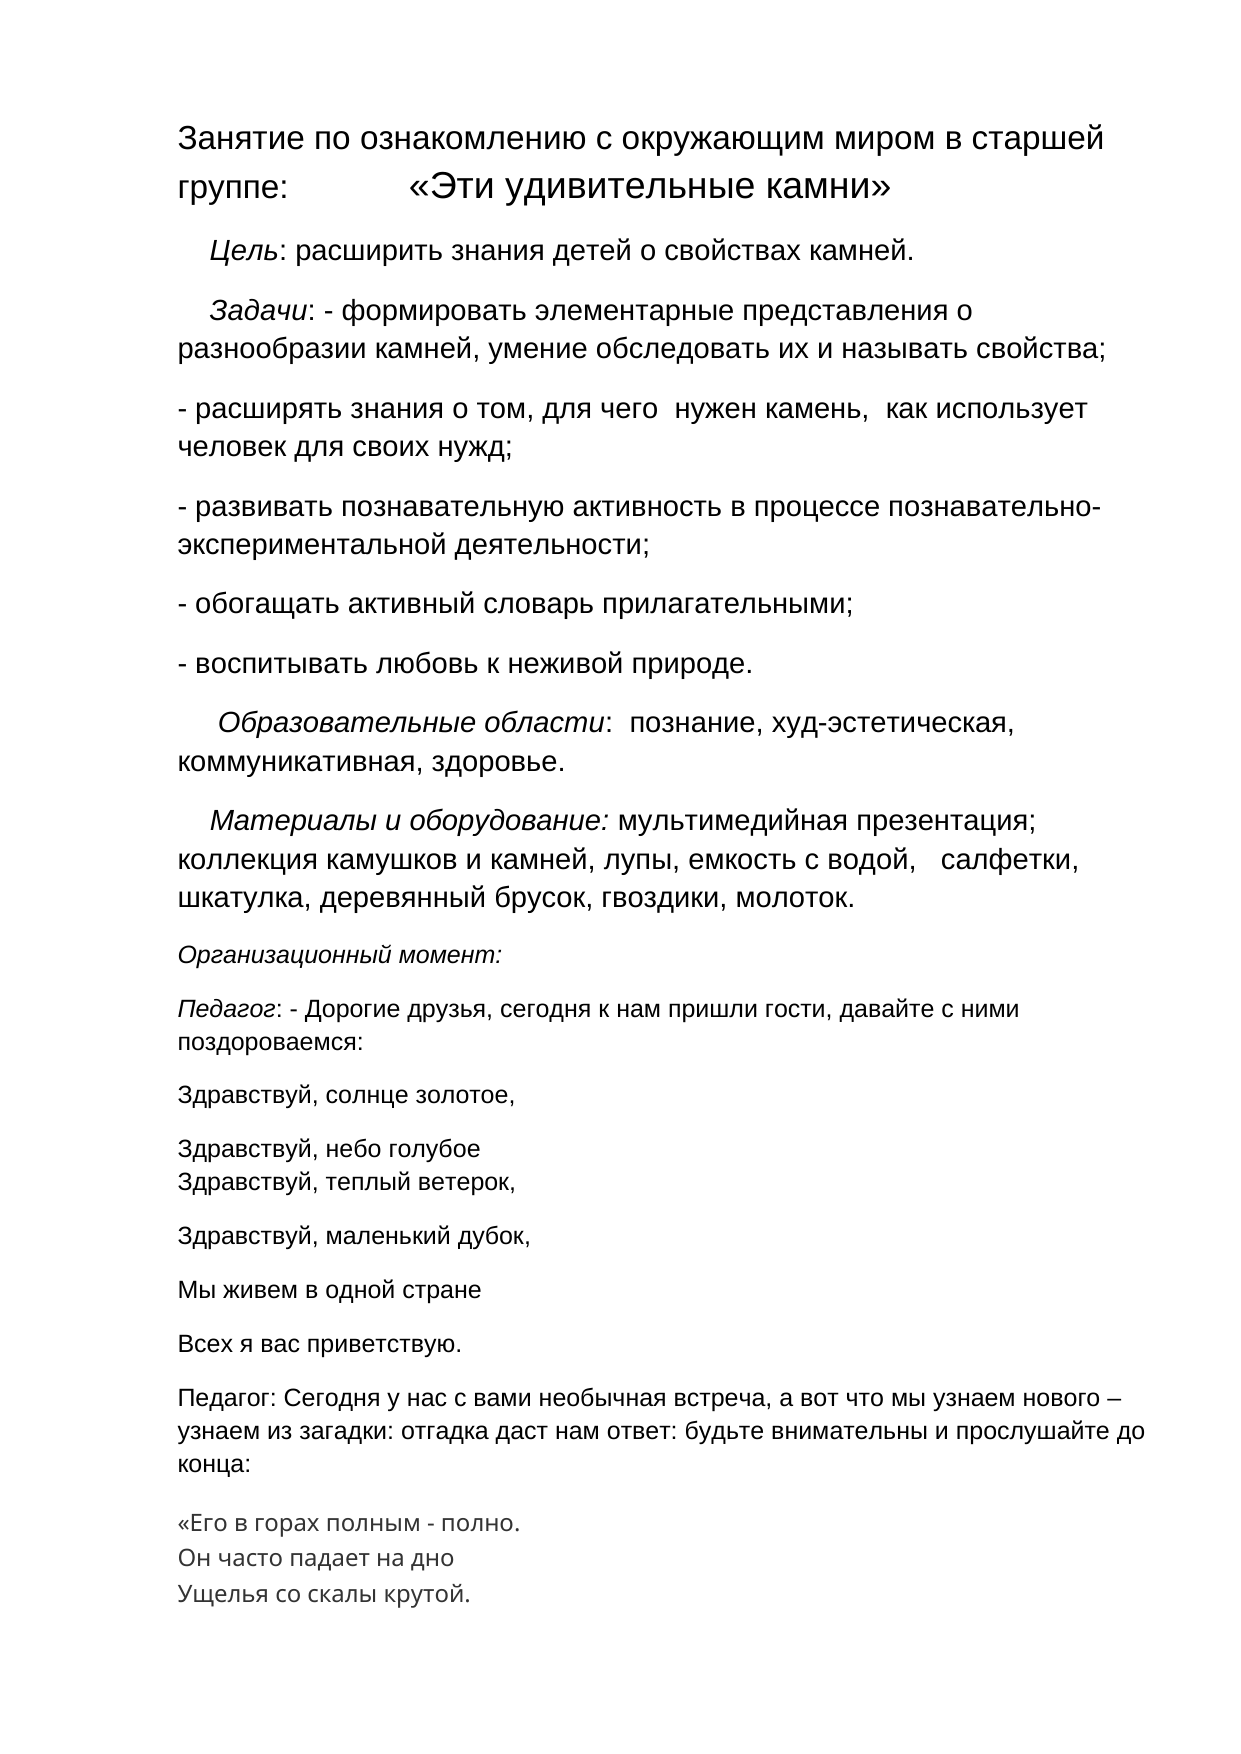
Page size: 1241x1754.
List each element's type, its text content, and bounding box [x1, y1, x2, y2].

text «Его в горах полным - полно. [177, 1503, 1152, 1538]
text Здравствуй, солнце золотое, [177, 1080, 1152, 1109]
text Занятие по ознакомлению с окружающим миром в старшей группе: «Эти удивительные камни» [177, 118, 1152, 206]
text Он часто падает на дно [177, 1538, 1152, 1574]
text Материалы и оборудование: мультимедийная презентация; коллекция камушков и камней, лупы, емкость с водой, салфетки, шкатулка, деревянный брусок, гвоздики, молоток. [177, 803, 1152, 914]
text Задачи: - формировать элементарные представления о разнообразии камней, умение обследовать их и называть свойства; [177, 293, 1152, 365]
text Ущелья со скалы крутой. [177, 1574, 1152, 1609]
text Педагог: - Дорогие друзья, сегодня к нам пришли гости, давайте с ними поздороваемся: [177, 993, 1152, 1055]
text Мы живем в одной стране [177, 1275, 1152, 1304]
text - обогащать активный словарь прилагательными; [177, 587, 1152, 620]
text Цель: расширить знания детей о свойствах камней. [177, 233, 1152, 267]
text - расширять знания о том, для чего нужен камень, как использует человек для своих нужд; [177, 391, 1152, 463]
text - развивать познавательную активность в процессе познавательно- экспериментальной деятельности; [177, 489, 1152, 561]
text - воспитывать любовь к неживой природе. [177, 646, 1152, 679]
text Образовательные области: познание, худ-эстетическая, коммуникативная, здоровье. [177, 705, 1152, 777]
text Здравствуй, маленький дубок, [177, 1221, 1152, 1250]
text Организационный момент: [177, 940, 1152, 968]
text Всех я вас приветствую. [177, 1329, 1152, 1358]
text Педагог: Сегодня у нас с вами необычная встреча, а вот что мы узнаем нового – узнаем из загадки: отгадка даст нам ответ: будьте внимательны и прослушайте до конца: [177, 1383, 1152, 1477]
text Здравствуй, небо голубое Здравствуй, теплый ветерок, [177, 1134, 1152, 1196]
